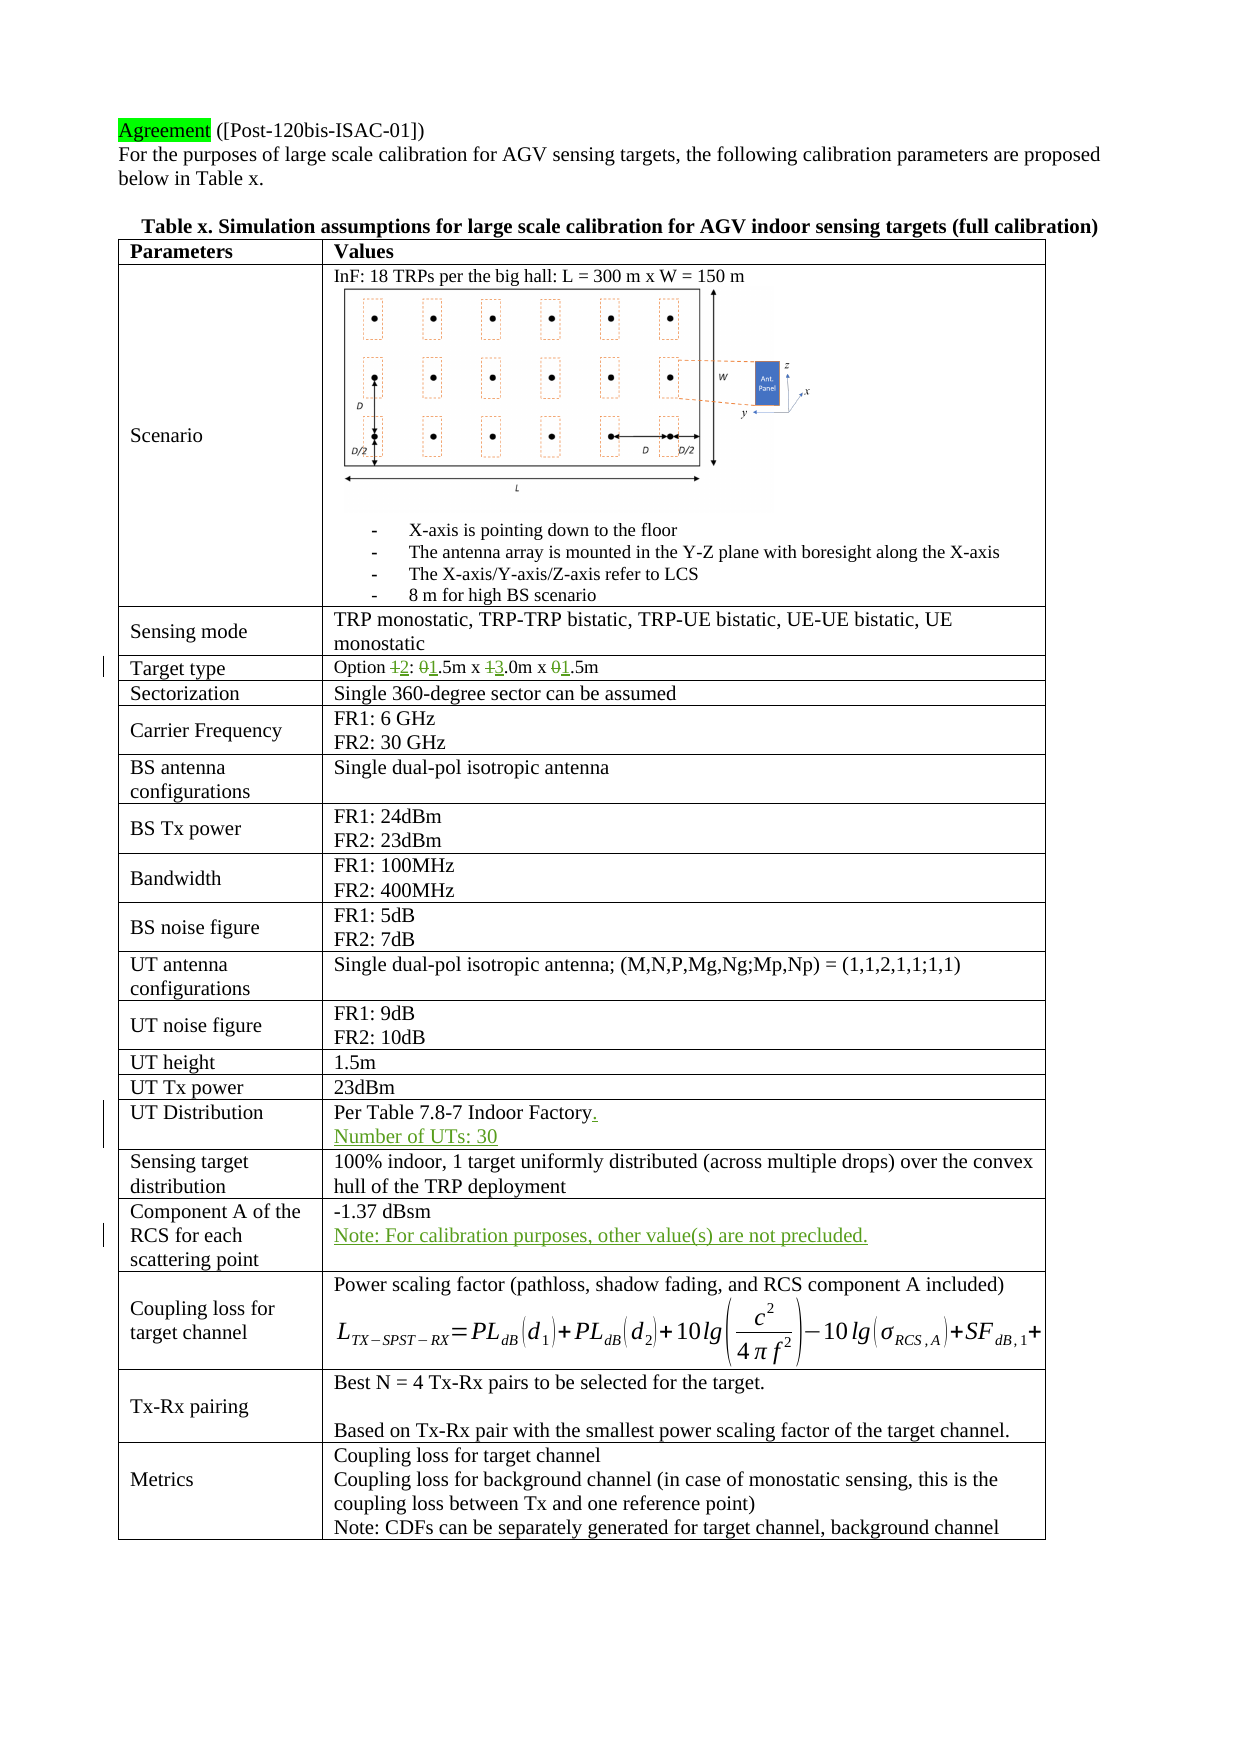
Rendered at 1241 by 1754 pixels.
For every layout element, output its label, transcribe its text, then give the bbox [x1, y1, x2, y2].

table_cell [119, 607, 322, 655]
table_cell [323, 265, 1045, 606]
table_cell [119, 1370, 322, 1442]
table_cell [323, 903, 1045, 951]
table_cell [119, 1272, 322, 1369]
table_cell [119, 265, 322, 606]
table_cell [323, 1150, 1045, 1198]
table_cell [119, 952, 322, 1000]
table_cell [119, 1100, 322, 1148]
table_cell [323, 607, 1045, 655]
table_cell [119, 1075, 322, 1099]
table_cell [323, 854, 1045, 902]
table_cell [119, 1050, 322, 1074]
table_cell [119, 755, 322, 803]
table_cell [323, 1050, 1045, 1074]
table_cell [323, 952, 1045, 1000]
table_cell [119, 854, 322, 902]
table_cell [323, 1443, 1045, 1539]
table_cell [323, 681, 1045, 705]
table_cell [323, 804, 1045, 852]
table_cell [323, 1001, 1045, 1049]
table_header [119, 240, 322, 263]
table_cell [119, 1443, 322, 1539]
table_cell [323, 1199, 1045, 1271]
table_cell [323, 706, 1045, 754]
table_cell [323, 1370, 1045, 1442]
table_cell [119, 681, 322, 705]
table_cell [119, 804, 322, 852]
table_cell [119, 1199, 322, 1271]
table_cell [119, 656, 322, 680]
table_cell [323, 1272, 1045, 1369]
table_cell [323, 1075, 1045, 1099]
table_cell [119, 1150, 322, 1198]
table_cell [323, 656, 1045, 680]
text Table x. Simulation assumptions for large scale calibration for AGV indoor sensing targets (full calibration) [118, 214, 1122, 238]
text Agreement ([Post-120bis-ISAC-01]) [211, 118, 1122, 142]
picture [343, 286, 817, 513]
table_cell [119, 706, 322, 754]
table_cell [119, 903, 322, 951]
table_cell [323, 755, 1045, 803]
text For the purposes of large scale calibration for AGV sensing targets, the following calibration parameters are proposed below in Table x. [118, 142, 1122, 190]
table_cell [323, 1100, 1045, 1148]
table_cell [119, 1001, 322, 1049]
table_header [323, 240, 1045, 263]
